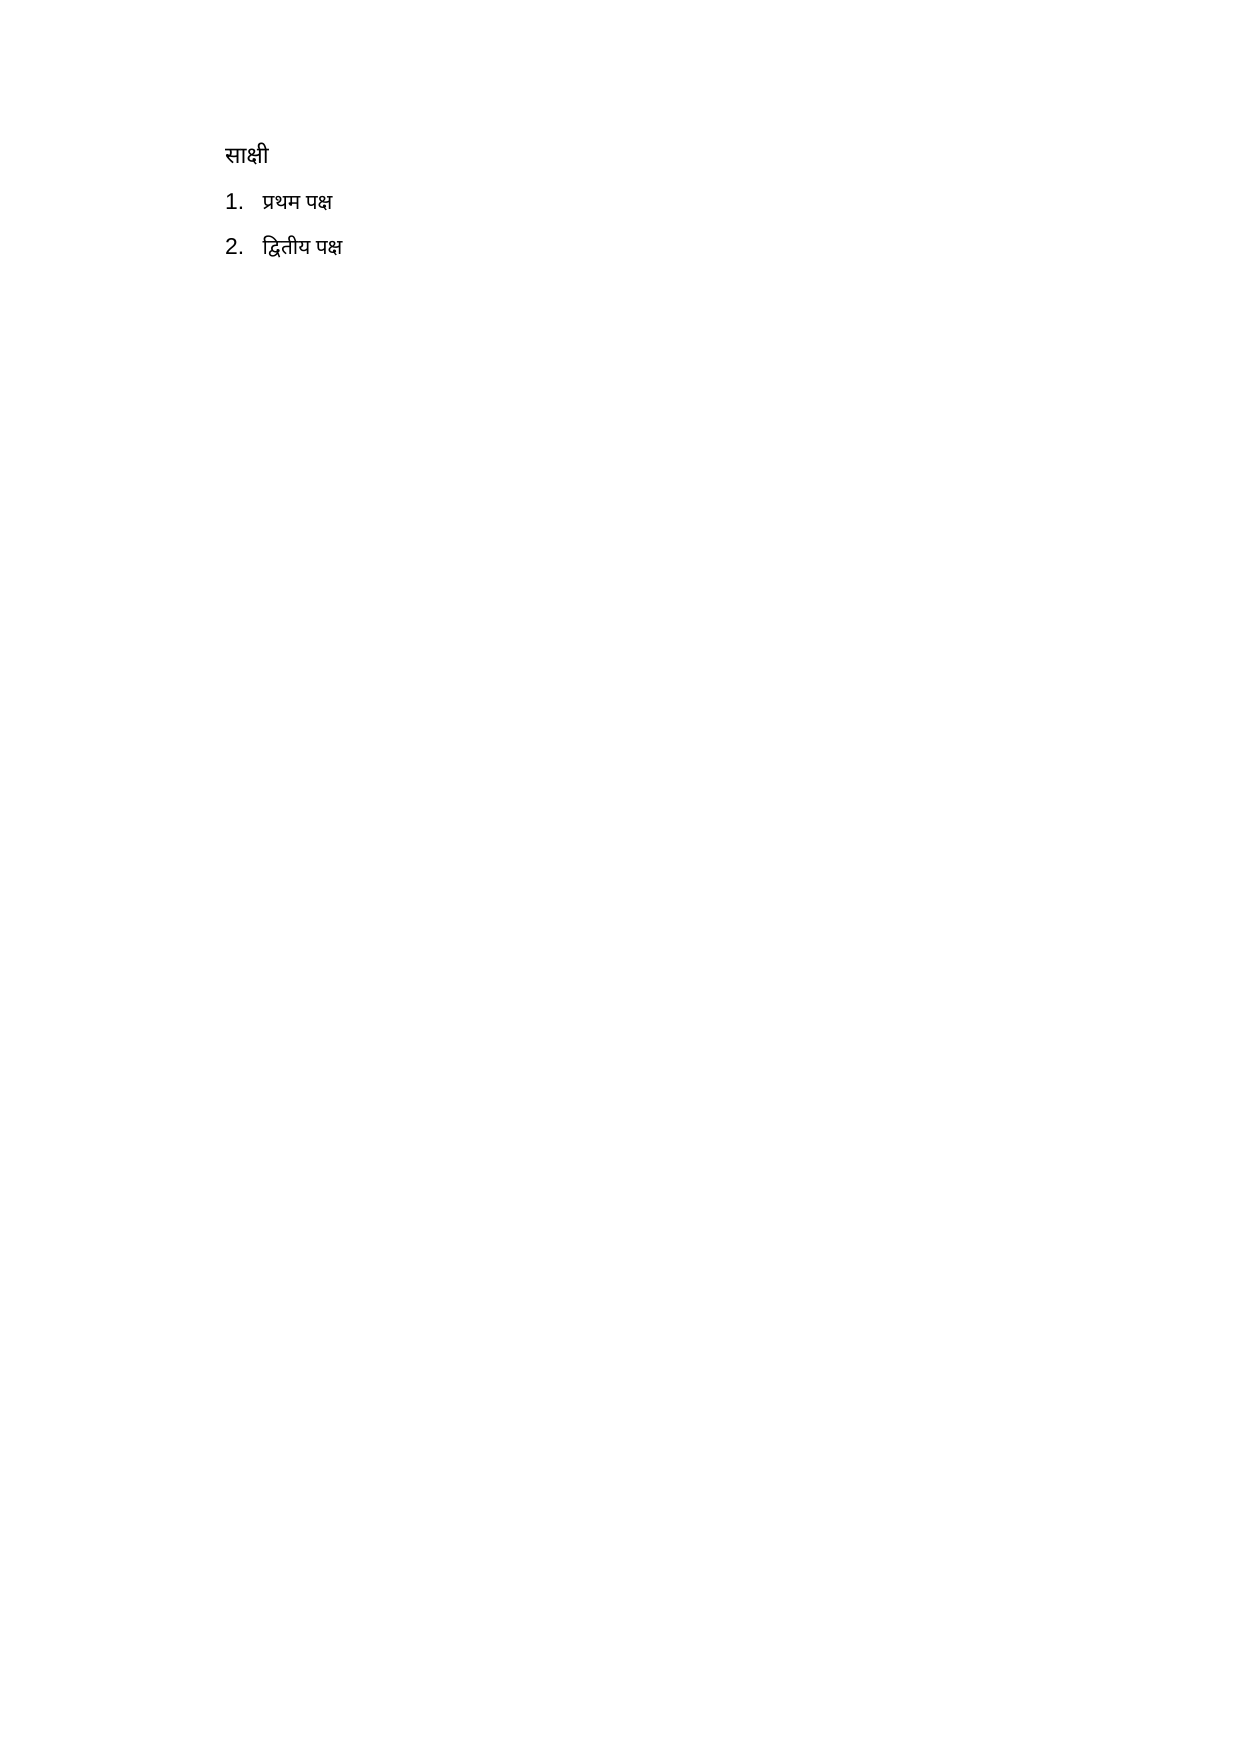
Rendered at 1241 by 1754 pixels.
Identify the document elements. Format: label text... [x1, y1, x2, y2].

list द्वितीय पक्ष [225, 233, 1090, 263]
text साक्षी [150, 143, 1090, 173]
list प्रथम पक्ष [225, 188, 1090, 218]
